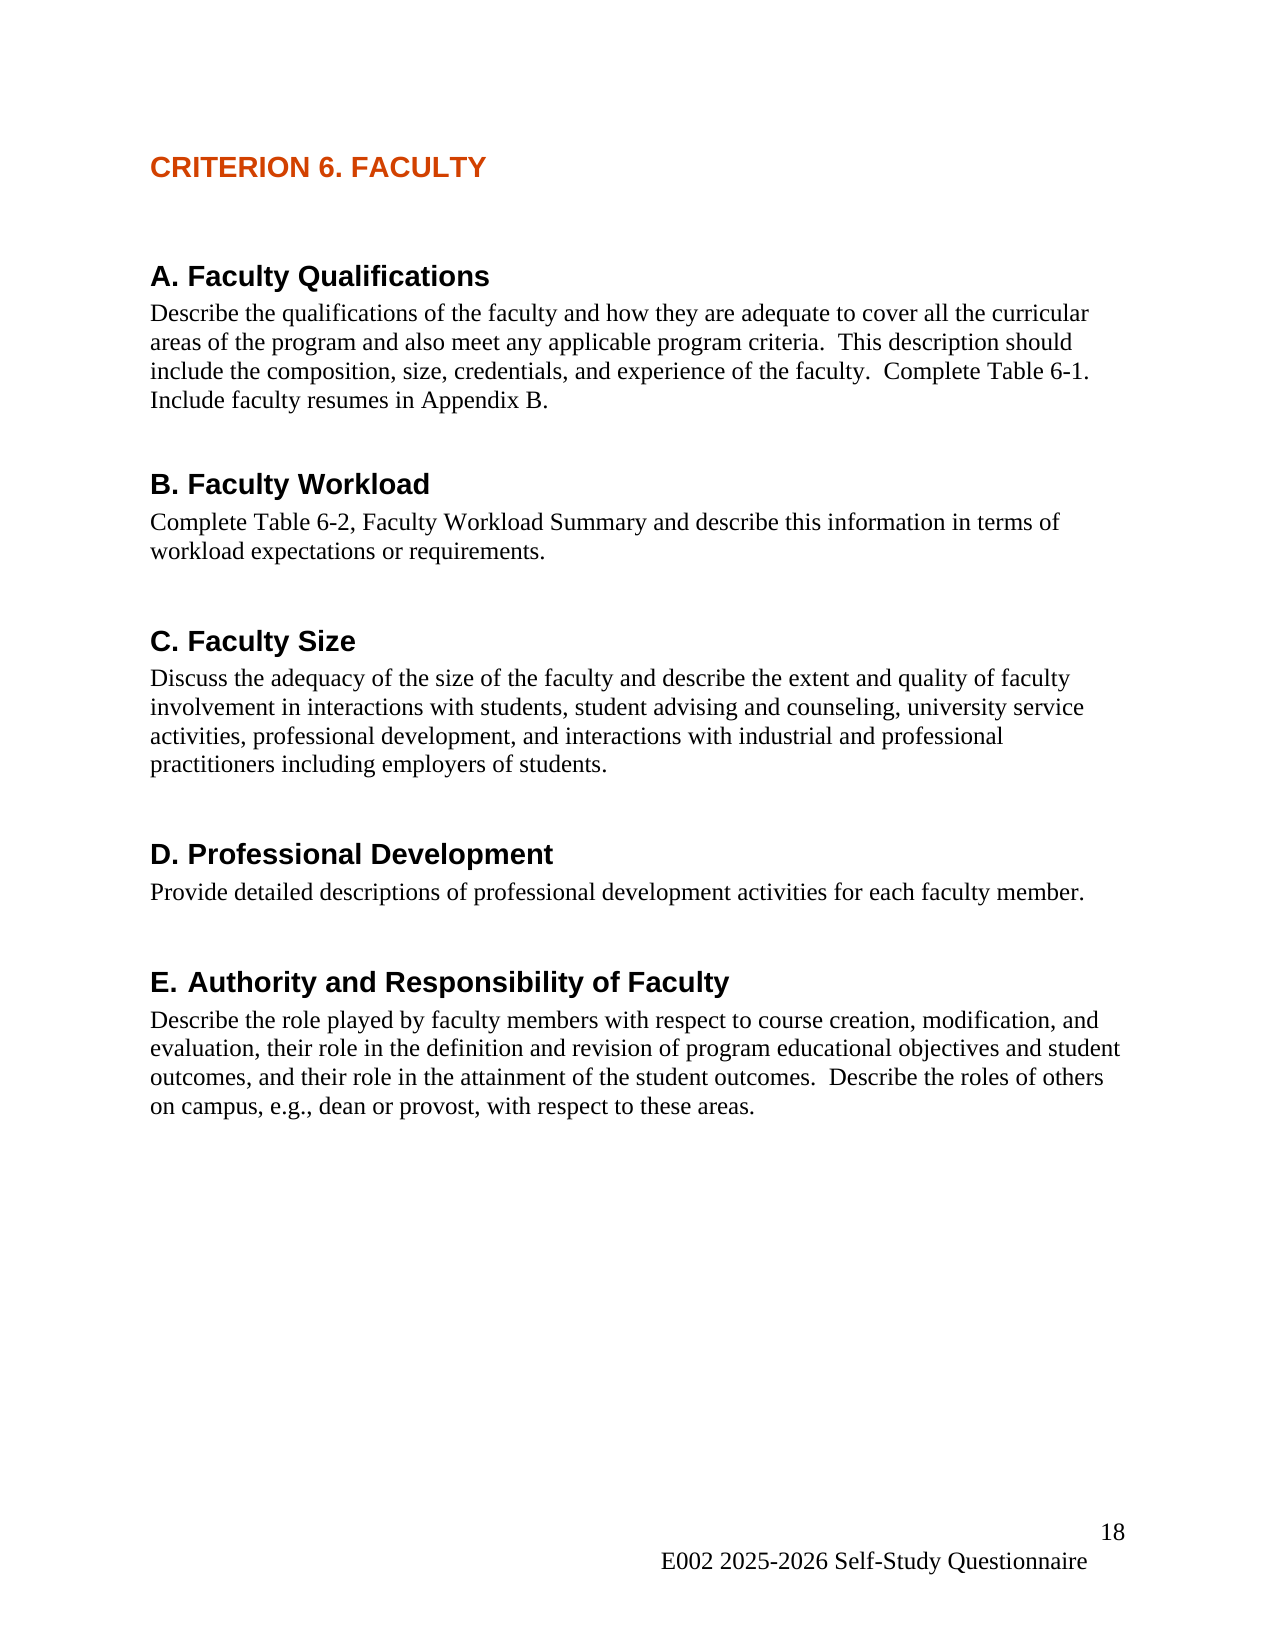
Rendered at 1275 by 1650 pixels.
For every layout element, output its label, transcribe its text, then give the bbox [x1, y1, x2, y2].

subtitle Faculty Qualifications [150, 259, 1125, 292]
text Complete Table 6-2, Faculty Workload Summary and describe this information in terms of workload expectations or requirements. [150, 507, 1125, 564]
subtitle Faculty Workload [150, 467, 1125, 501]
subtitle Authority and Responsibility of Faculty [150, 965, 1125, 998]
text Discuss the adequacy of the size of the faculty and describe the extent and quality of faculty involvement in interactions with students, student advising and counseling, university service activities, professional development, and interactions with industrial and professional practitioners including employers of students. [150, 663, 1125, 778]
subtitle Faculty Size [150, 623, 1125, 657]
text Provide detailed descriptions of professional development activities for each faculty member. [150, 877, 1125, 906]
text Describe the qualifications of the faculty and how they are adequate to cover all the curricular areas of the program and also meet any applicable program criteria. This description should include the composition, size, credentials, and experience of the faculty. Complete Table 6-1. Include faculty resumes in Appendix B. [150, 298, 1125, 413]
subtitle CRITERION 6. FACULTY [150, 150, 1125, 183]
text Describe the role played by faculty members with respect to course creation, modification, and evaluation, their role in the definition and revision of program educational objectives and student outcomes, and their role in the attainment of the student outcomes. Describe the roles of others on campus, e.g., dean or provost, with respect to these areas. [150, 1005, 1125, 1120]
subtitle Professional Development [150, 837, 1125, 871]
